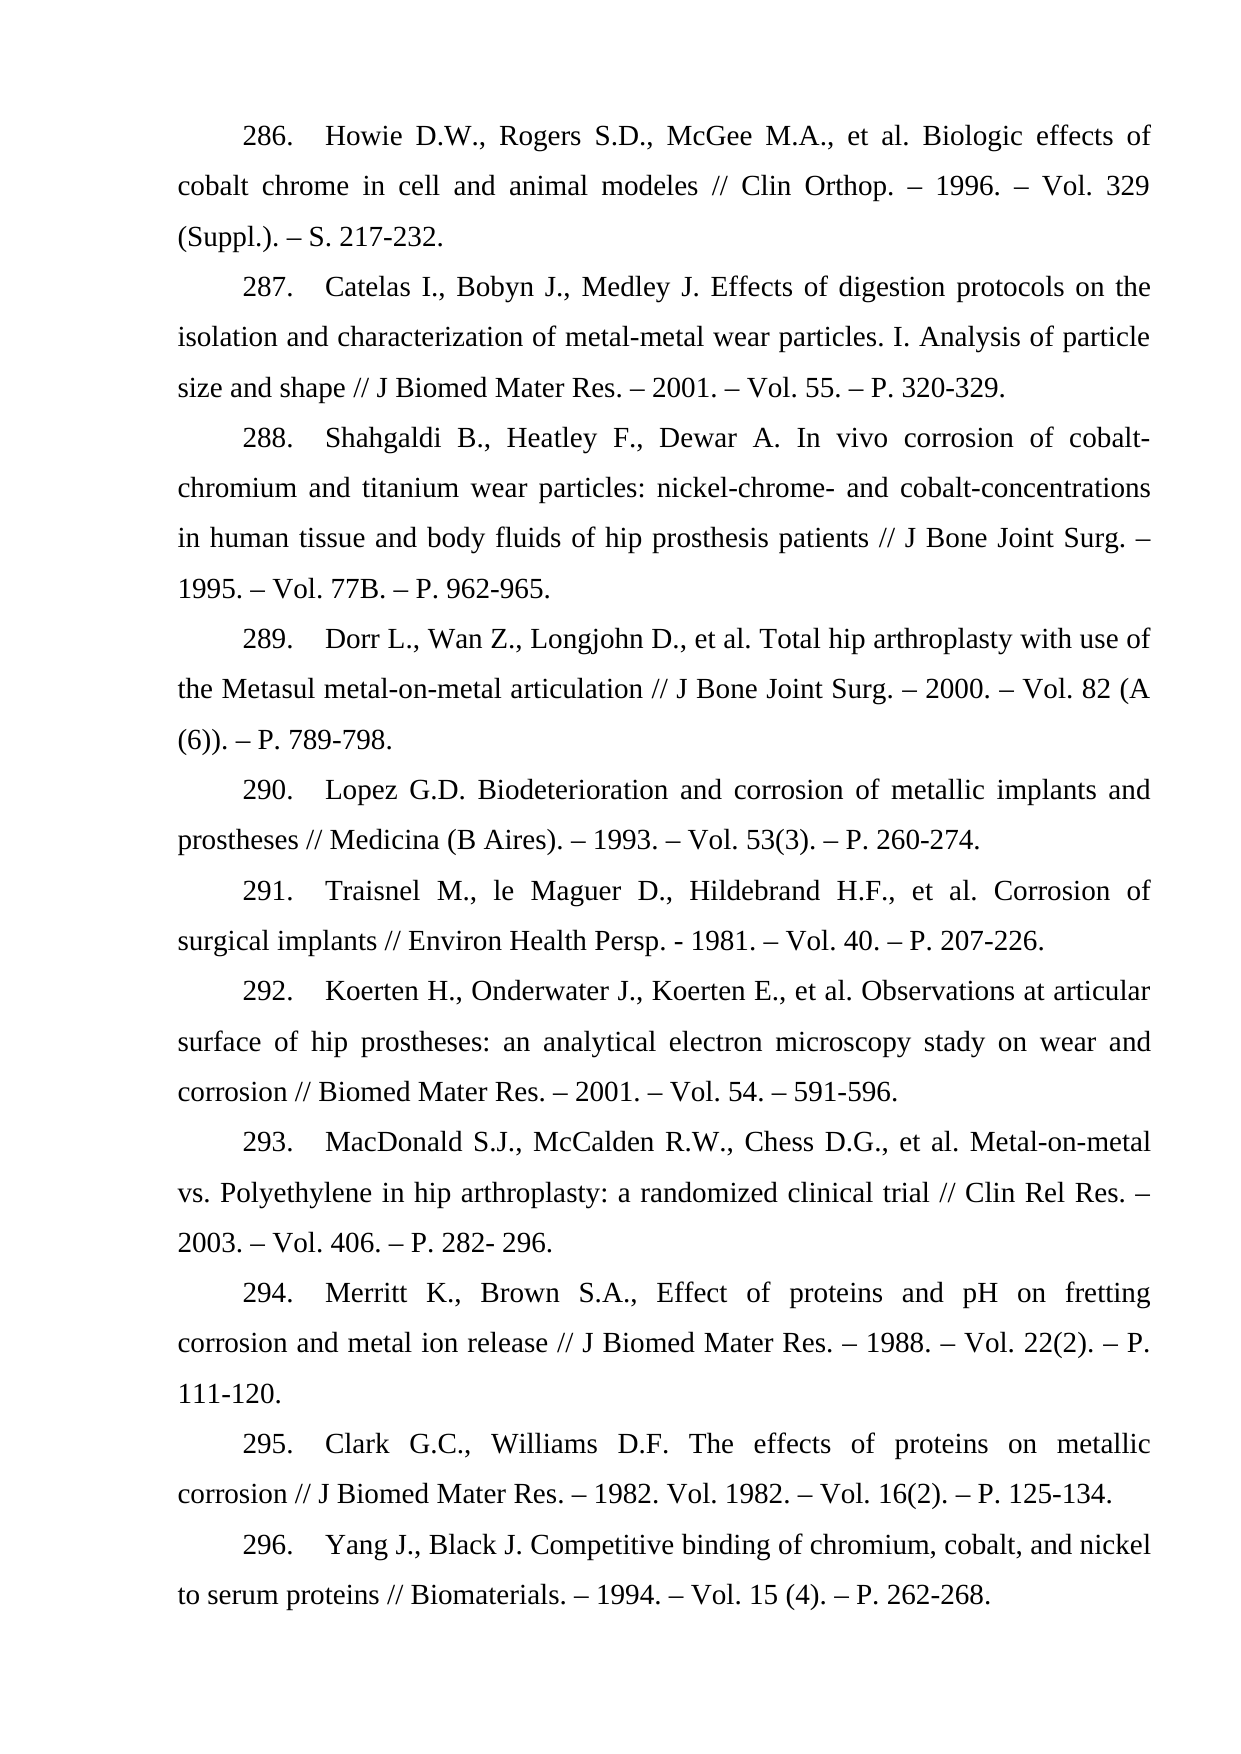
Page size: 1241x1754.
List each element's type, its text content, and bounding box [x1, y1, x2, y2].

list Koerten H., Onderwater J., Koerten E., et al. Observations at articular surface of hip prostheses: an analytical electron microscopy stady on wear and corrosion // Biomed Mater Res. – 2001. – Vol. 54. – 591-596. [177, 973, 1152, 1108]
list Lopez G.D. Biodeterioration and corrosion of metallic implants and prostheses // Medicina (B Aires). – 1993. – Vol. 53(3). – P. 260-274. [177, 772, 1152, 856]
list Shahgaldi B., Heatley F., Dewar A. In vivo corrosion of cobalt-chromium and titanium wear particles: nickel-chrome- and cobalt-concentrations in human tissue and body fluids of hip prosthesis patients // J Bone Joint Surg. – 1995. – Vol. 77B. – P. 962-965. [177, 420, 1152, 604]
list Catelas I., Bobyn J., Medley J. Effects of digestion protocols on the isolation and characterization of metal-metal wear particles. I. Analysis of particle size and shape // J Biomed Mater Res. – 2001. – Vol. 55. – P. 320-329. [177, 269, 1152, 403]
list Merritt K., Brown S.A., Effect of proteins and pH on fretting corrosion and metal ion release // J Biomed Mater Res. – 1988. – Vol. 22(2). – P. 111-120. [177, 1275, 1152, 1409]
list Traisnel M., le Maguer D., Hildebrand H.F., et al. Corrosion of surgical implants // Environ Health Persp. - 1981. – Vol. 40. – P. 207-226. [177, 873, 1152, 957]
list Howie D.W., Rogers S.D., McGee M.A., et al. Biologic effects of cobalt chrome in cell and animal modeles // Clin Orthop. – 1996. – Vol. 329 (Suppl.). – S. 217-232. [177, 118, 1152, 252]
list MacDonald S.J., McCalden R.W., Chess D.G., et al. Metal-on-metal vs. Polyethylene in hip arthroplasty: a randomized clinical trial // Clin Rel Res. – 2003. – Vol. 406. – P. 282- 296. [177, 1124, 1152, 1258]
list Yang J., Black J. Competitive binding of chromium, cobalt, and nickel to serum proteins // Biomaterials. – 1994. – Vol. 15 (4). – P. 262-268. [177, 1527, 1152, 1611]
list Clark G.C., Williams D.F. The effects of proteins on metallic corrosion // J Biomed Mater Res. – 1982. Vol. 1982. – Vol. 16(2). – P. 125-134. [177, 1426, 1152, 1510]
list Dorr L., Wan Z., Longjohn D., et al. Total hip arthroplasty with use of the Metasul metal-on-metal articulation // J Bone Joint Surg. – 2000. – Vol. 82 (A (6)). – P. 789-798. [177, 621, 1152, 755]
